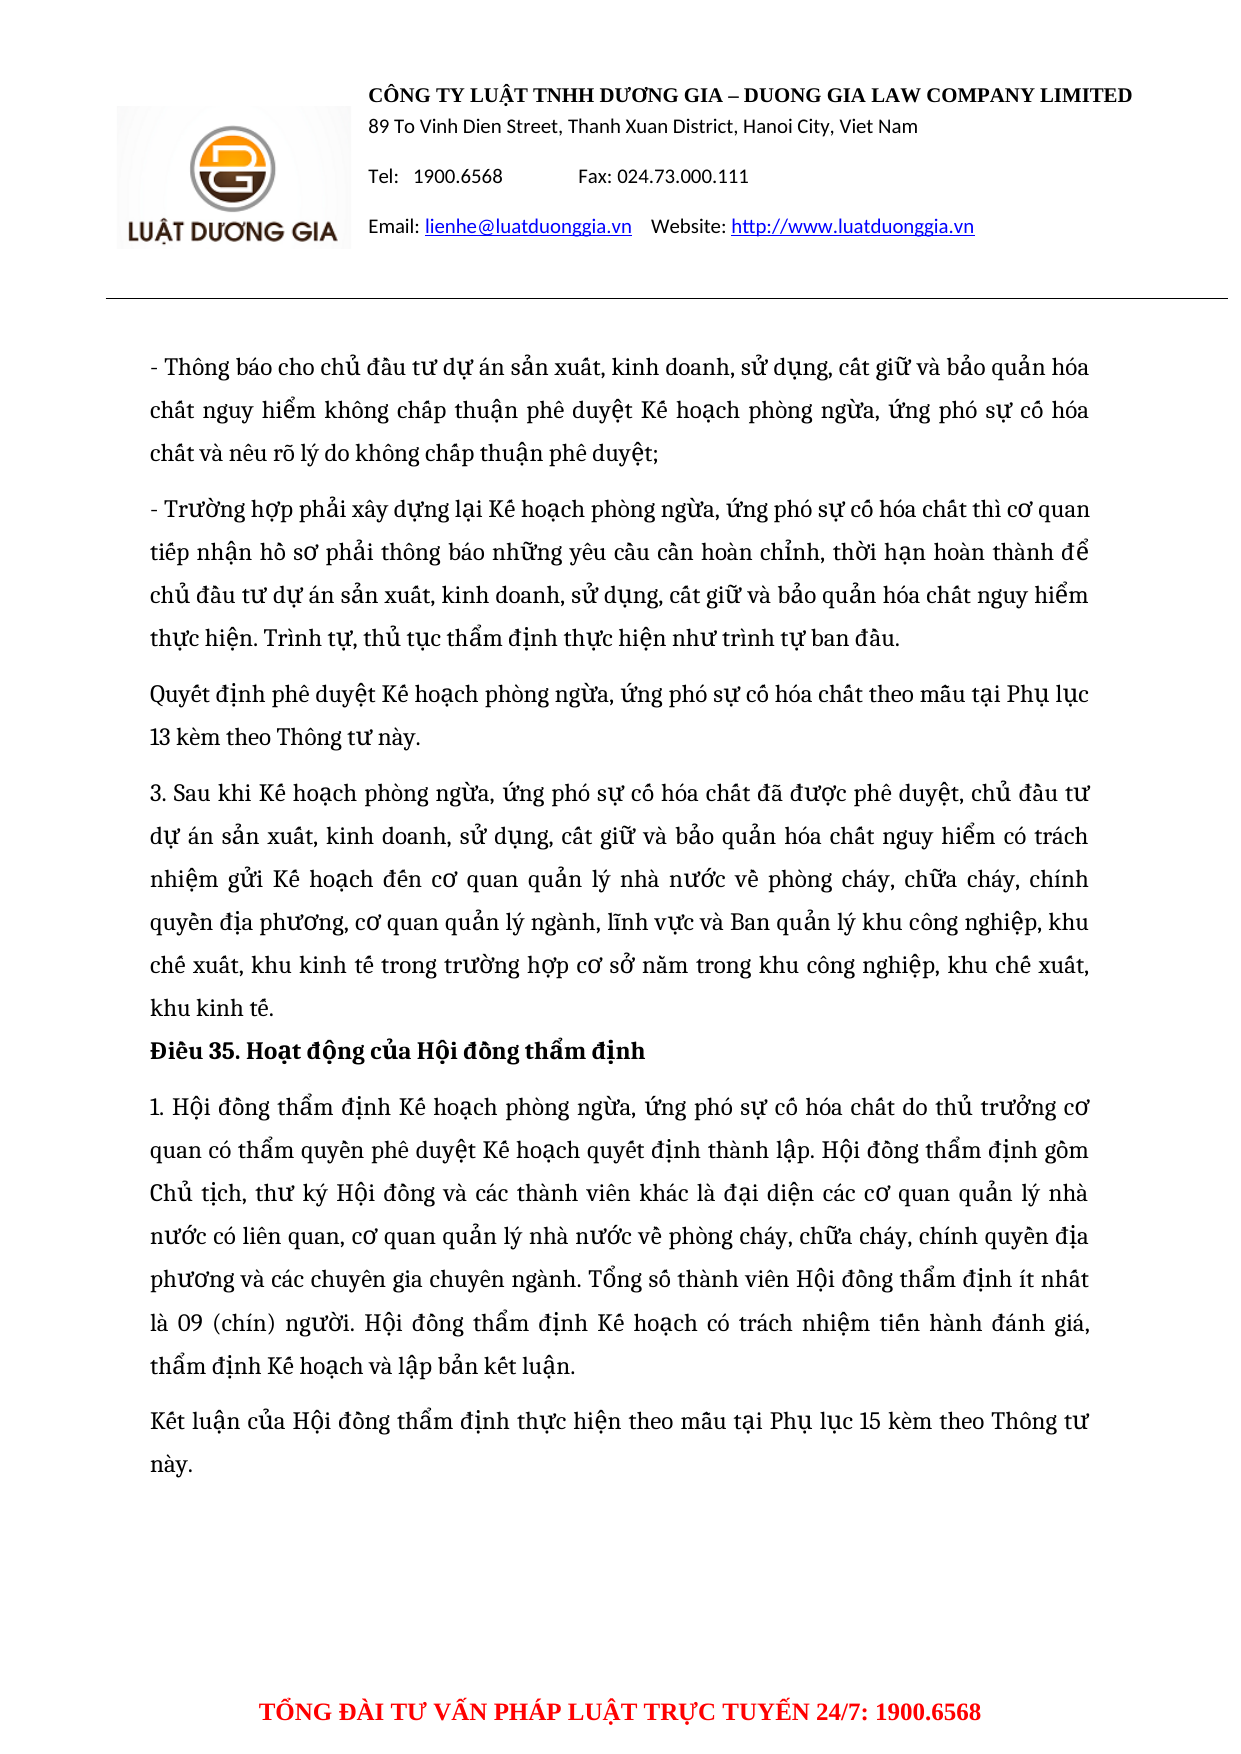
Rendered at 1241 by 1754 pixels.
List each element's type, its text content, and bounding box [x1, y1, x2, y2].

text 1. Hội đồng thẩm định Kế hoạch phòng ngừa, ứng phó sự cố hóa chất do thủ trưởng cơ quan có thẩm quyền phê duyệt Kế hoạch quyết định thành lập. Hội đồng thẩm định gồm Chủ tịch, thư ký Hội đồng và các thành viên khác là đại diện các cơ quan quản lý nhà nước có liên quan, cơ quan quản lý nhà nước về phòng cháy, chữa cháy, chính quyền địa phương và các chuyên gia chuyên ngành. Tổng số thành viên Hội đồng thẩm định ít nhất là 09 (chín) người. Hội đồng thẩm định Kế hoạch có trách nhiệm tiến hành đánh giá, thẩm định Kế hoạch và lập bản kết luận. [150, 1093, 1090, 1380]
text - Thông báo cho chủ đầu tư dự án sản xuất, kinh doanh, sử dụng, cất giữ và bảo quản hóa chất nguy hiểm không chấp thuận phê duyệt Kế hoạch phòng ngừa, ứng phó sự cố hóa chất và nêu rõ lý do không chấp thuận phê duyệt; [150, 353, 1090, 468]
text - Trường hợp phải xây dựng lại Kế hoạch phòng ngừa, ứng phó sự cố hóa chất thì cơ quan tiếp nhận hồ sơ phải thông báo những yêu cầu cần hoàn chỉnh, thời hạn hoàn thành để chủ đầu tư dự án sản xuất, kinh doanh, sử dụng, cất giữ và bảo quản hóa chất nguy hiểm thực hiện. Trình tự, thủ tục thẩm định thực hiện như trình tự ban đầu. [150, 495, 1090, 653]
text Điều 35. Hoạt động của Hội đồng thẩm định [150, 1037, 1090, 1066]
text Kết luận của Hội đồng thẩm định thực hiện theo mẫu tại Phụ lục 15 kèm theo Thông tư này. [150, 1407, 1090, 1479]
text Quyết định phê duyệt Kế hoạch phòng ngừa, ứng phó sự cố hóa chất theo mẫu tại Phụ lục 13 kèm theo Thông tư này. [150, 680, 1090, 752]
picture [116, 106, 352, 249]
text 3. Sau khi Kế hoạch phòng ngừa, ứng phó sự cố hóa chất đã được phê duyệt, chủ đầu tư dự án sản xuất, kinh doanh, sử dụng, cất giữ và bảo quản hóa chất nguy hiểm có trách nhiệm gửi Kế hoạch đến cơ quan quản lý nhà nước về phòng cháy, chữa cháy, chính quyền địa phương, cơ quan quản lý ngành, lĩnh vực và Ban quản lý khu công nghiệp, khu chế xuất, khu kinh tế trong trường hợp cơ sở nằm trong khu công nghiệp, khu chế xuất, khu kinh tế. [150, 778, 1090, 1023]
